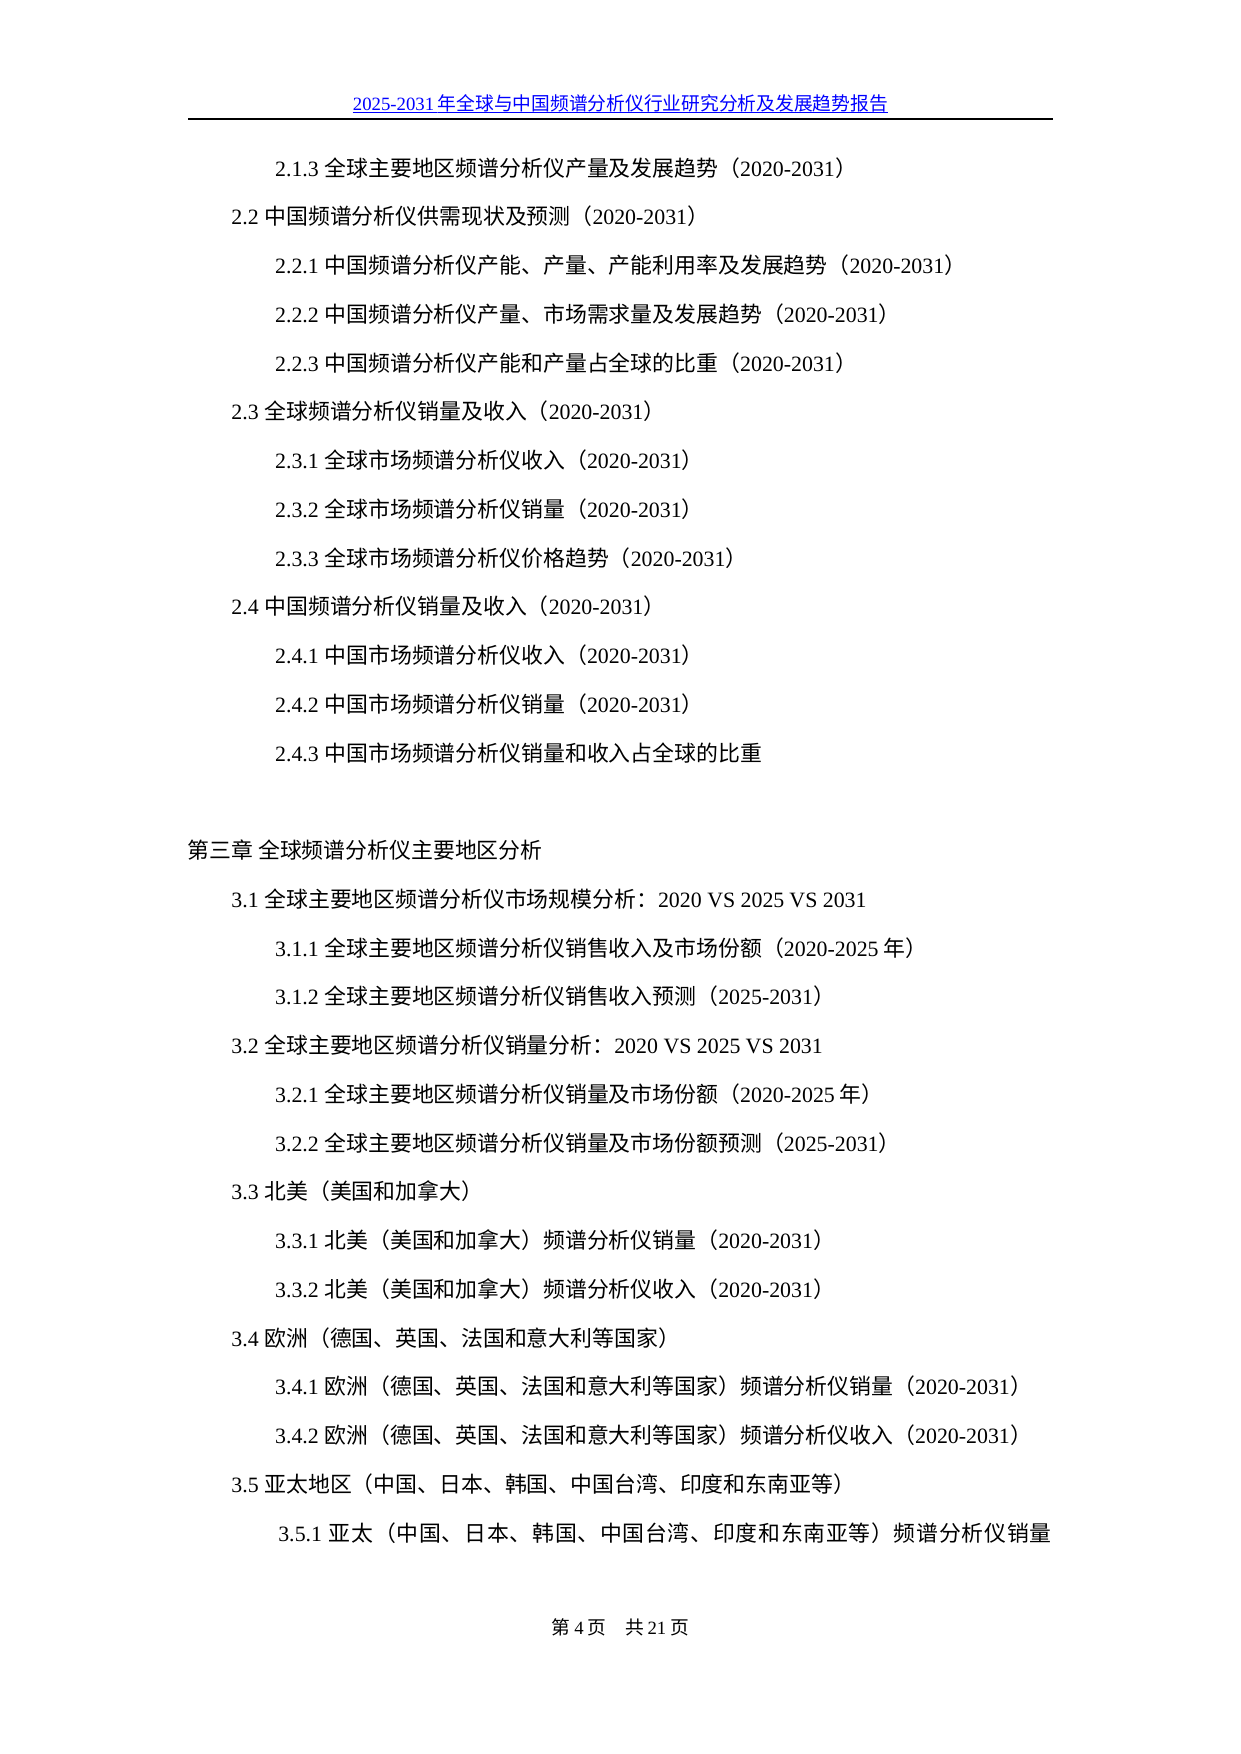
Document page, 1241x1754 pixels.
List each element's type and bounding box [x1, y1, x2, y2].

text [187, 150, 1053, 1548]
